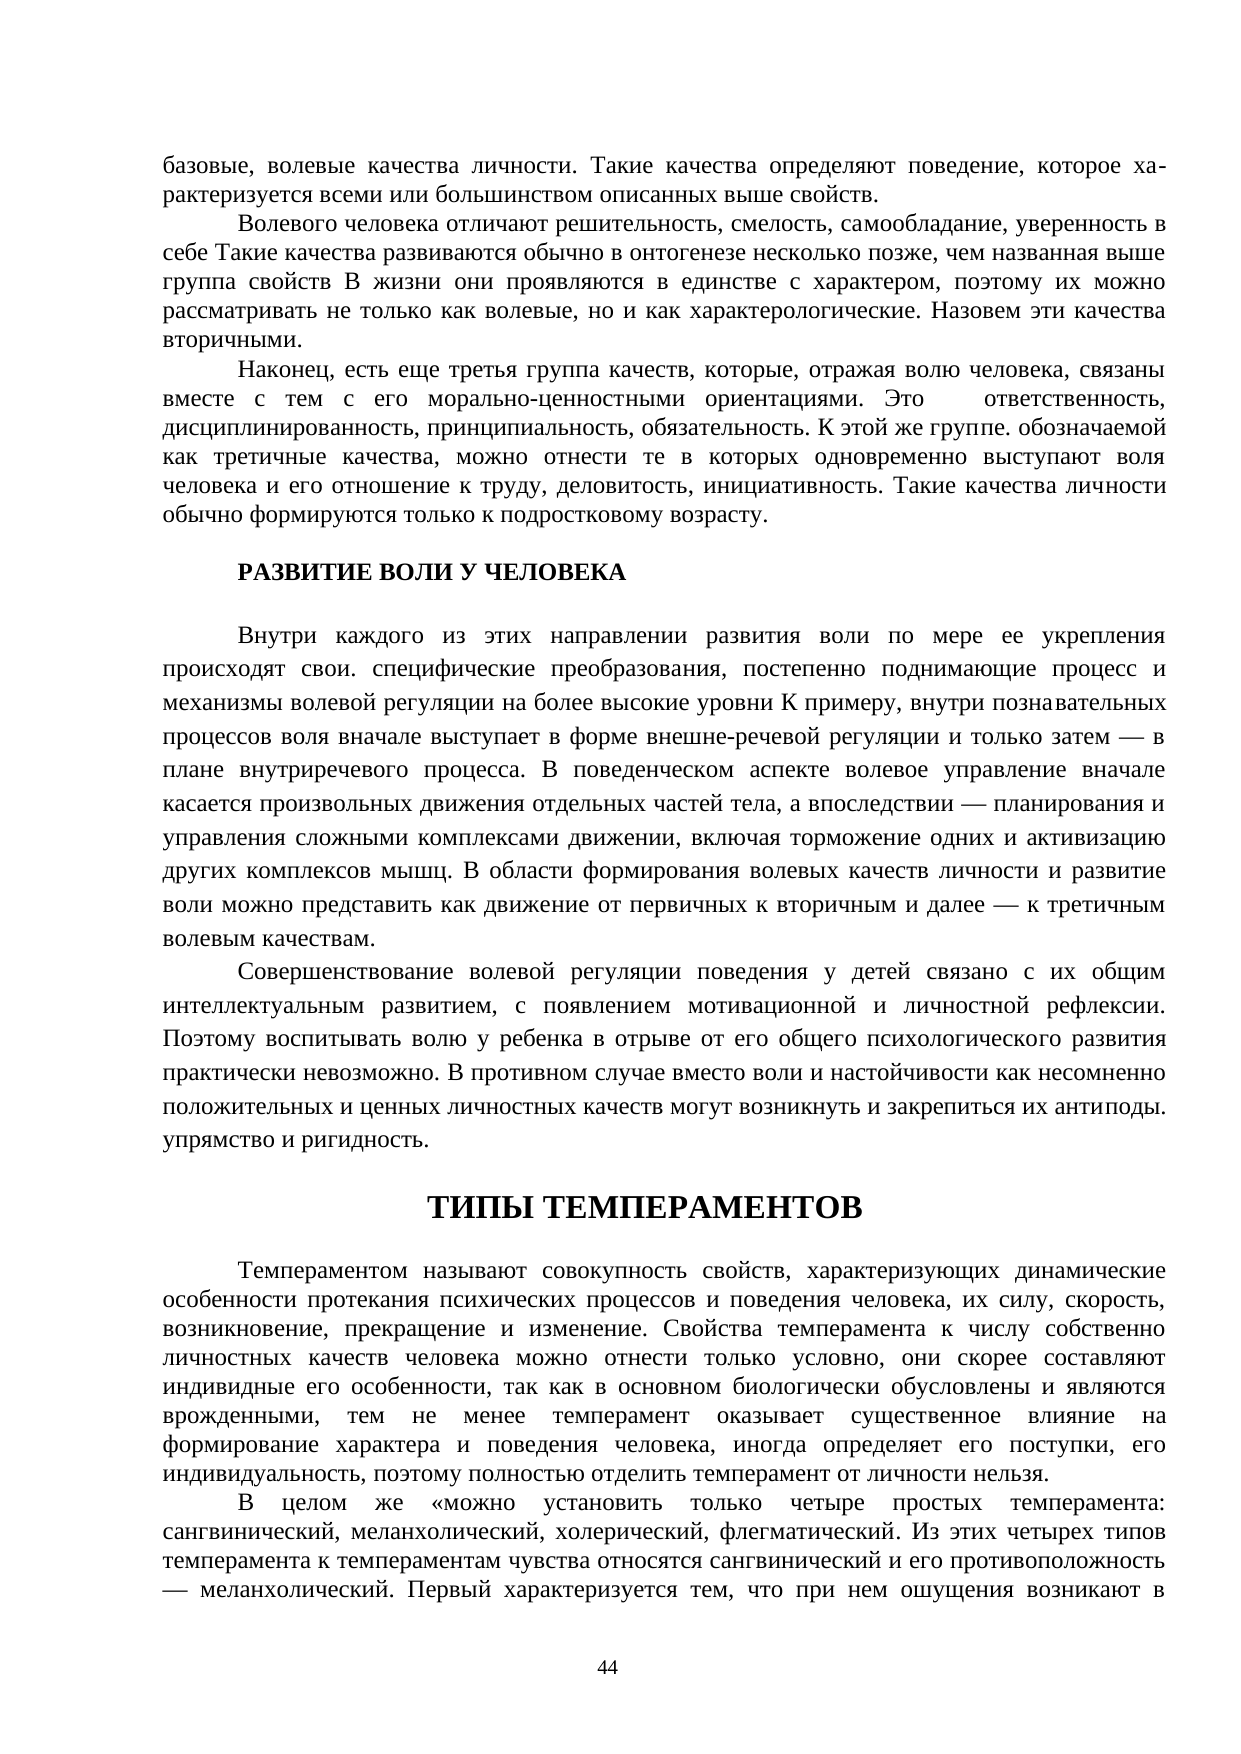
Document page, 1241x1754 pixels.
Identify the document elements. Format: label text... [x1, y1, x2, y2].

text РАЗВИТИЕ ВОЛИ У ЧЕЛОВЕКА [162, 557, 1053, 586]
text Внутри каждого из этих направлении развития воли по мере ее укрепления происходят свои. специфические преобразования, постепенно поднимающие процесс и механизмы волевой регуляции на более высокие уровни К примеру, внутри познавательных процессов воля вначале выступает в форме внешне-речевой регуляции и только затем — в плане внутриречевого процесса. В поведенческом аспекте волевое управление вначале касается произвольных движения отдельных частей тела, а впоследствии — планирования и управления сложными комплексами движении, включая торможение одних и активизацию других комплексов мышц. В области формирования волевых качеств личности и развитие воли можно представить как движение от первичных к вторичным и далее — к третичным волевым качествам. [162, 619, 1167, 951]
text Наконец, есть еще третья группа качеств, которые, отражая волю человека, связаны вместе с тем с его морально-ценностными ориентациями. Это ответственность, дисциплинированность, принципиальность, обязательность. К этой же группе. обозначаемой как третичные качества, можно отнести те в которых одновременно выступают воля человека и его отношение к труду, деловитость, инициативность. Такие качества личности обычно формируются только к подростковому возрасту. [162, 353, 1167, 528]
text ТИПЫ ТЕМПЕРАМЕНТОВ [162, 1187, 1053, 1225]
text Совершенствование волевой регуляции поведения у детей связано с их общим интеллектуальным развитием, с появлением мотивационной и личностной рефлексии. Поэтому воспитывать волю у ребенка в отрыве от его общего психологического развития практически невозможно. В противном случае вместо воли и настойчивости как несомненно положительных и ценных личностных качеств могут возникнуть и закрепиться их антиподы. упрямство и ригидность. [162, 956, 1167, 1153]
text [162, 1487, 1167, 1603]
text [162, 150, 1167, 208]
text Темпераментом называют совокупность свойств, характеризующих динамические особенности протекания психических процессов и поведения человека, их силу, скорость, возникновение, прекращение и изменение. Свойства темперамента к числу собственно личностных качеств человека можно отнести только условно, они скорее составляют индивидные его особенности, так как в основном биологически обусловлены и являются врожденными, тем не менее темперамент оказывает существенное влияние на формирование характера и поведения человека, иногда определяет его поступки, его индивидуальность, поэтому полностью отделить темперамент от личности нельзя. [162, 1254, 1167, 1487]
text Волевого человека отличают решительность, смелость, самообладание, уверенность в себе Такие качества развиваются обычно в онтогенезе несколько позже, чем названная выше группа свойств В жизни они проявляются в единстве с характером, поэтому их можно рассматривать не только как волевые, но и как характерологические. Назовем эти качества вторичными. [162, 208, 1167, 353]
